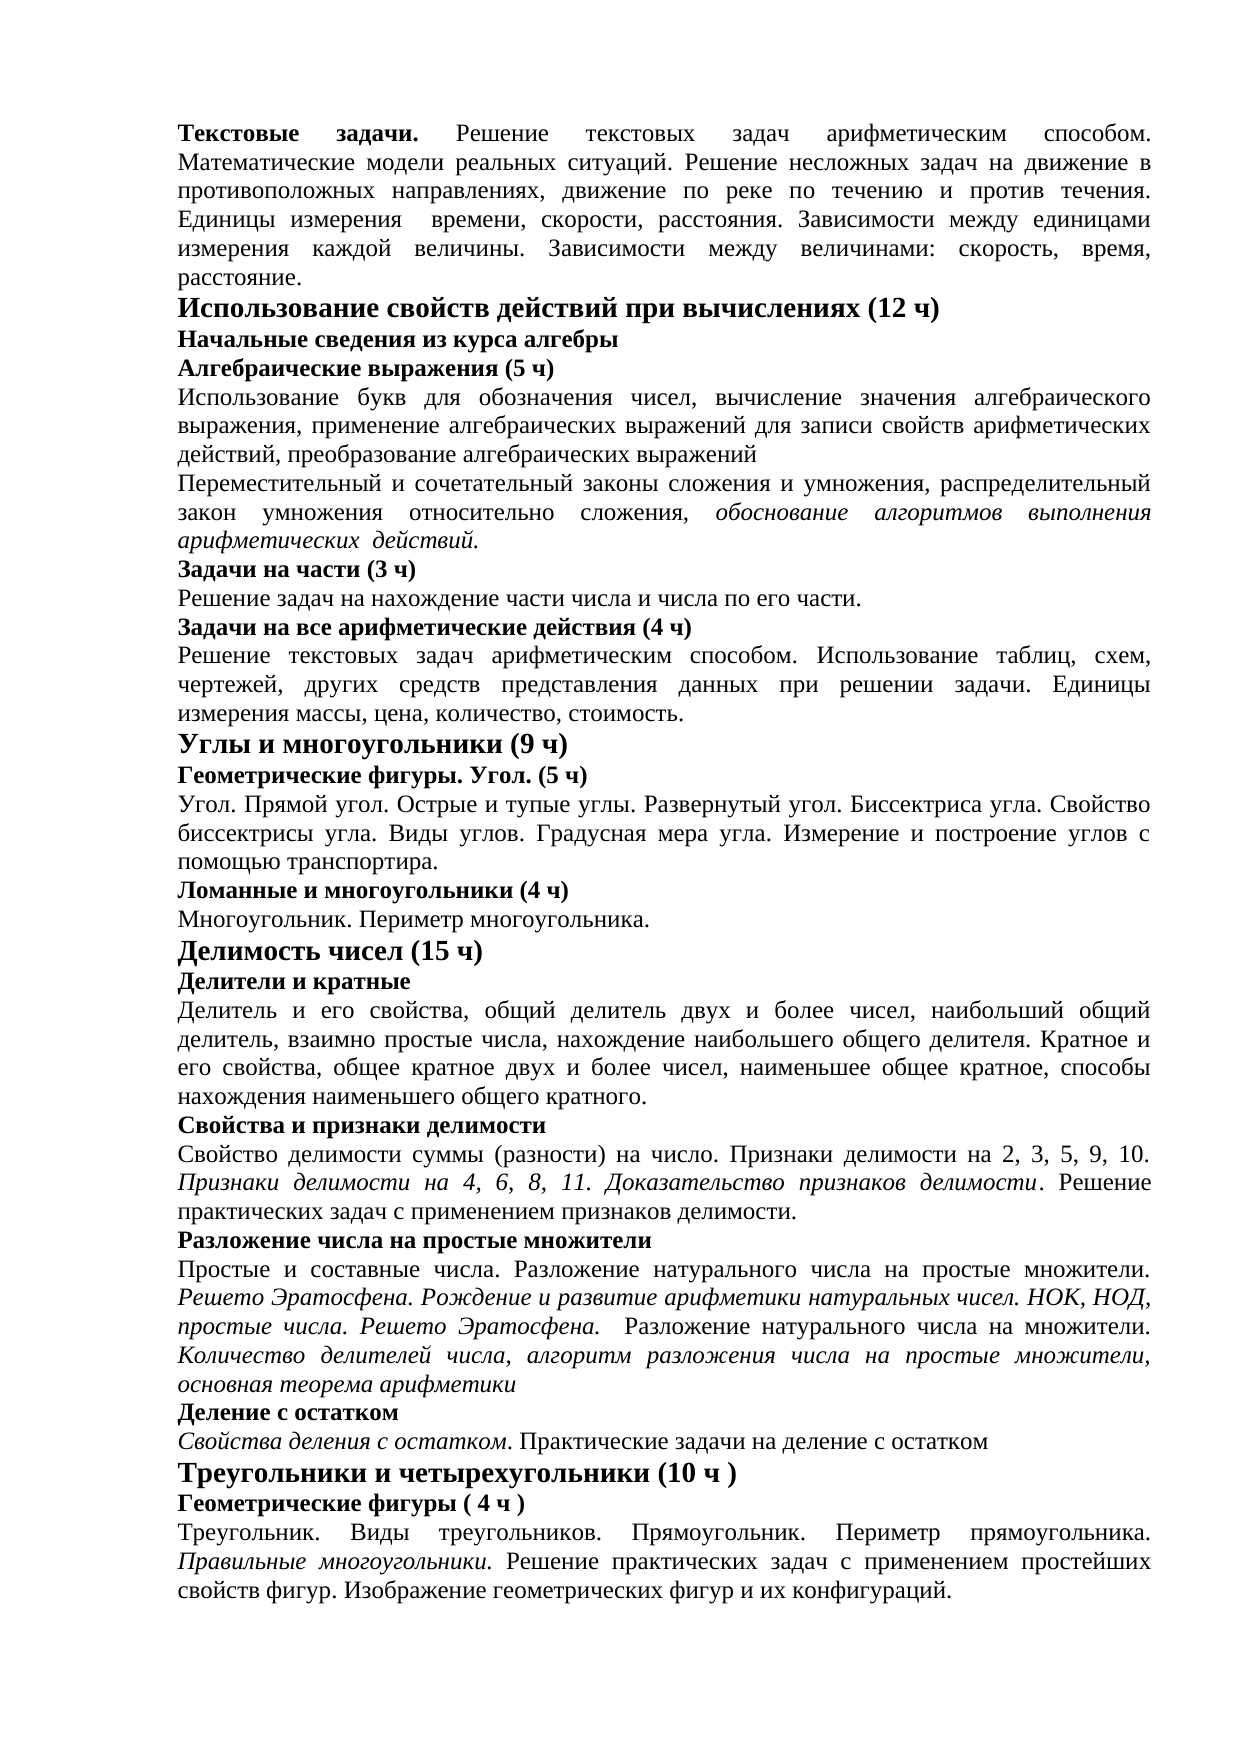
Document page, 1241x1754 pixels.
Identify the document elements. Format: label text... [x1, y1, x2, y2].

text Треугольники и четырехугольники (10 ч ) [177, 1455, 1152, 1488]
text Простые и составные числа. Разложение натурального числа на простые множители. Решето Эратосфена. Рождение и развитие арифметики натуральных чисел. НОК, НОД, простые числа. Решето Эратосфена. Разложение натурального числа на множители. Количество делителей числа, алгоритм разложения числа на простые множители, основная теорема арифметики [177, 1254, 1152, 1397]
text Решение текстовых задач арифметическим способом. Использование таблиц, схем, чертежей, других средств представления данных при решении задачи. Единицы измерения массы, цена, количество, стоимость. [177, 640, 1152, 727]
text Задачи на все арифметические действия (4 ч) [177, 612, 1152, 640]
text Ломанные и многоугольники (4 ч) [177, 875, 1152, 904]
text Начальные сведения из курса алгебры [177, 324, 1152, 353]
text Геометрические фигуры ( 4 ч ) [177, 1488, 1152, 1517]
text Использование свойств действий при вычислениях (12 ч) [177, 291, 1152, 324]
text Делители и кратные [177, 966, 1152, 995]
text Свойства деления с остатком. Практические задачи на деление с остатком [177, 1426, 1152, 1455]
text Переместительный и сочетательный законы сложения и умножения, распределительный закон умножения относительно сложения, обоснование алгоритмов выполнения арифметических действий. [177, 468, 1152, 554]
text Разложение числа на простые множители [177, 1225, 1152, 1254]
text Треугольник. Виды треугольников. Прямоугольник. Периметр прямоугольника. Правильные многоугольники. Решение практических задач с применением простейших свойств фигур. Изображение геометрических фигур и их конфигураций. [177, 1517, 1152, 1603]
text Угол. Прямой угол. Острые и тупые углы. Развернутый угол. Биссектриса угла. Свойство биссектрисы угла. Виды углов. Градусная мера угла. Измерение и построение углов с помощью транспортира. [177, 789, 1152, 875]
text Делимость чисел (15 ч) [177, 933, 1152, 966]
text Деление с остатком [177, 1397, 1152, 1426]
text Решение задач на нахождение части числа и числа по его части. [177, 583, 1152, 612]
text Использование букв для обозначения чисел, вычисление значения алгебраического выражения, применение алгебраических выражений для записи свойств арифметических действий, преобразование алгебраических выражений [177, 382, 1152, 468]
text Задачи на части (3 ч) [177, 554, 1152, 583]
text Углы и многоугольники (9 ч) [177, 727, 1152, 760]
text Алгебраические выражения (5 ч) [177, 353, 1152, 382]
text Делитель и его свойства, общий делитель двух и более чисел, наибольший общий делитель, взаимно простые числа, нахождение наибольшего общего делителя. Кратное и его свойства, общее кратное двух и более чисел, наименьшее общее кратное, способы нахождения наименьшего общего кратного. [177, 995, 1152, 1110]
text Текстовые задачи. Решение текстовых задач арифметическим способом. Математические модели реальных ситуаций. Решение несложных задач на движение в противоположных направлениях, движение по реке по течению и против течения. Единицы измерения времени, скорости, расстояния. Зависимости между единицами измерения каждой величины. Зависимости между величинами: скорость, время, расстояние. [177, 118, 1152, 291]
text Геометрические фигуры. Угол. (5 ч) [177, 760, 1152, 789]
text Свойства и признаки делимости [177, 1110, 1152, 1139]
text Многоугольник. Периметр многоугольника. [177, 904, 1152, 933]
text Свойство делимости суммы (разности) на число. Признаки делимости на 2, 3, 5, 9, 10. Признаки делимости на 4, 6, 8, 11. Доказательство признаков делимости. Решение практических задач с применением признаков делимости. [177, 1139, 1152, 1225]
